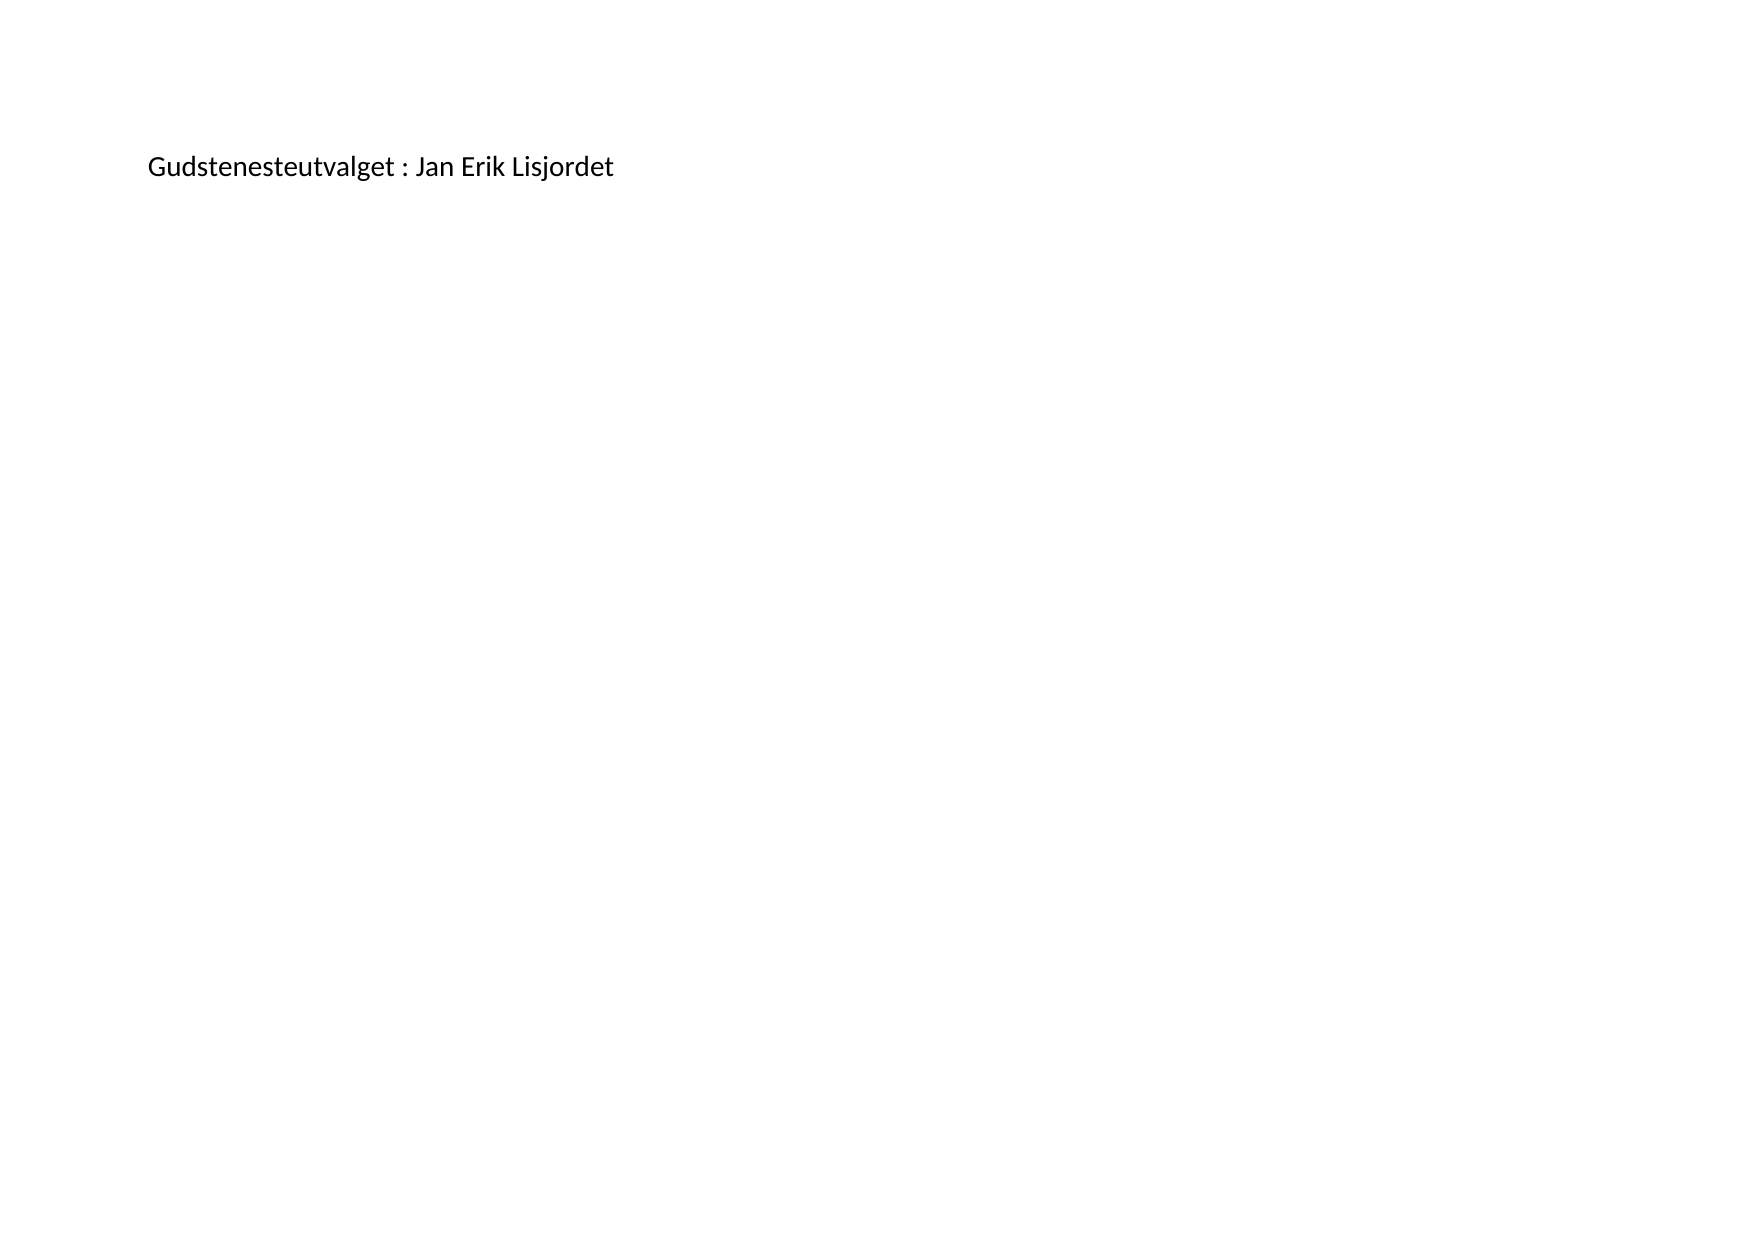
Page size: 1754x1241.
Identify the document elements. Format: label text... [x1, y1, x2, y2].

text Gudstenesteutvalget : Jan Erik Lisjordet [148, 148, 1606, 183]
